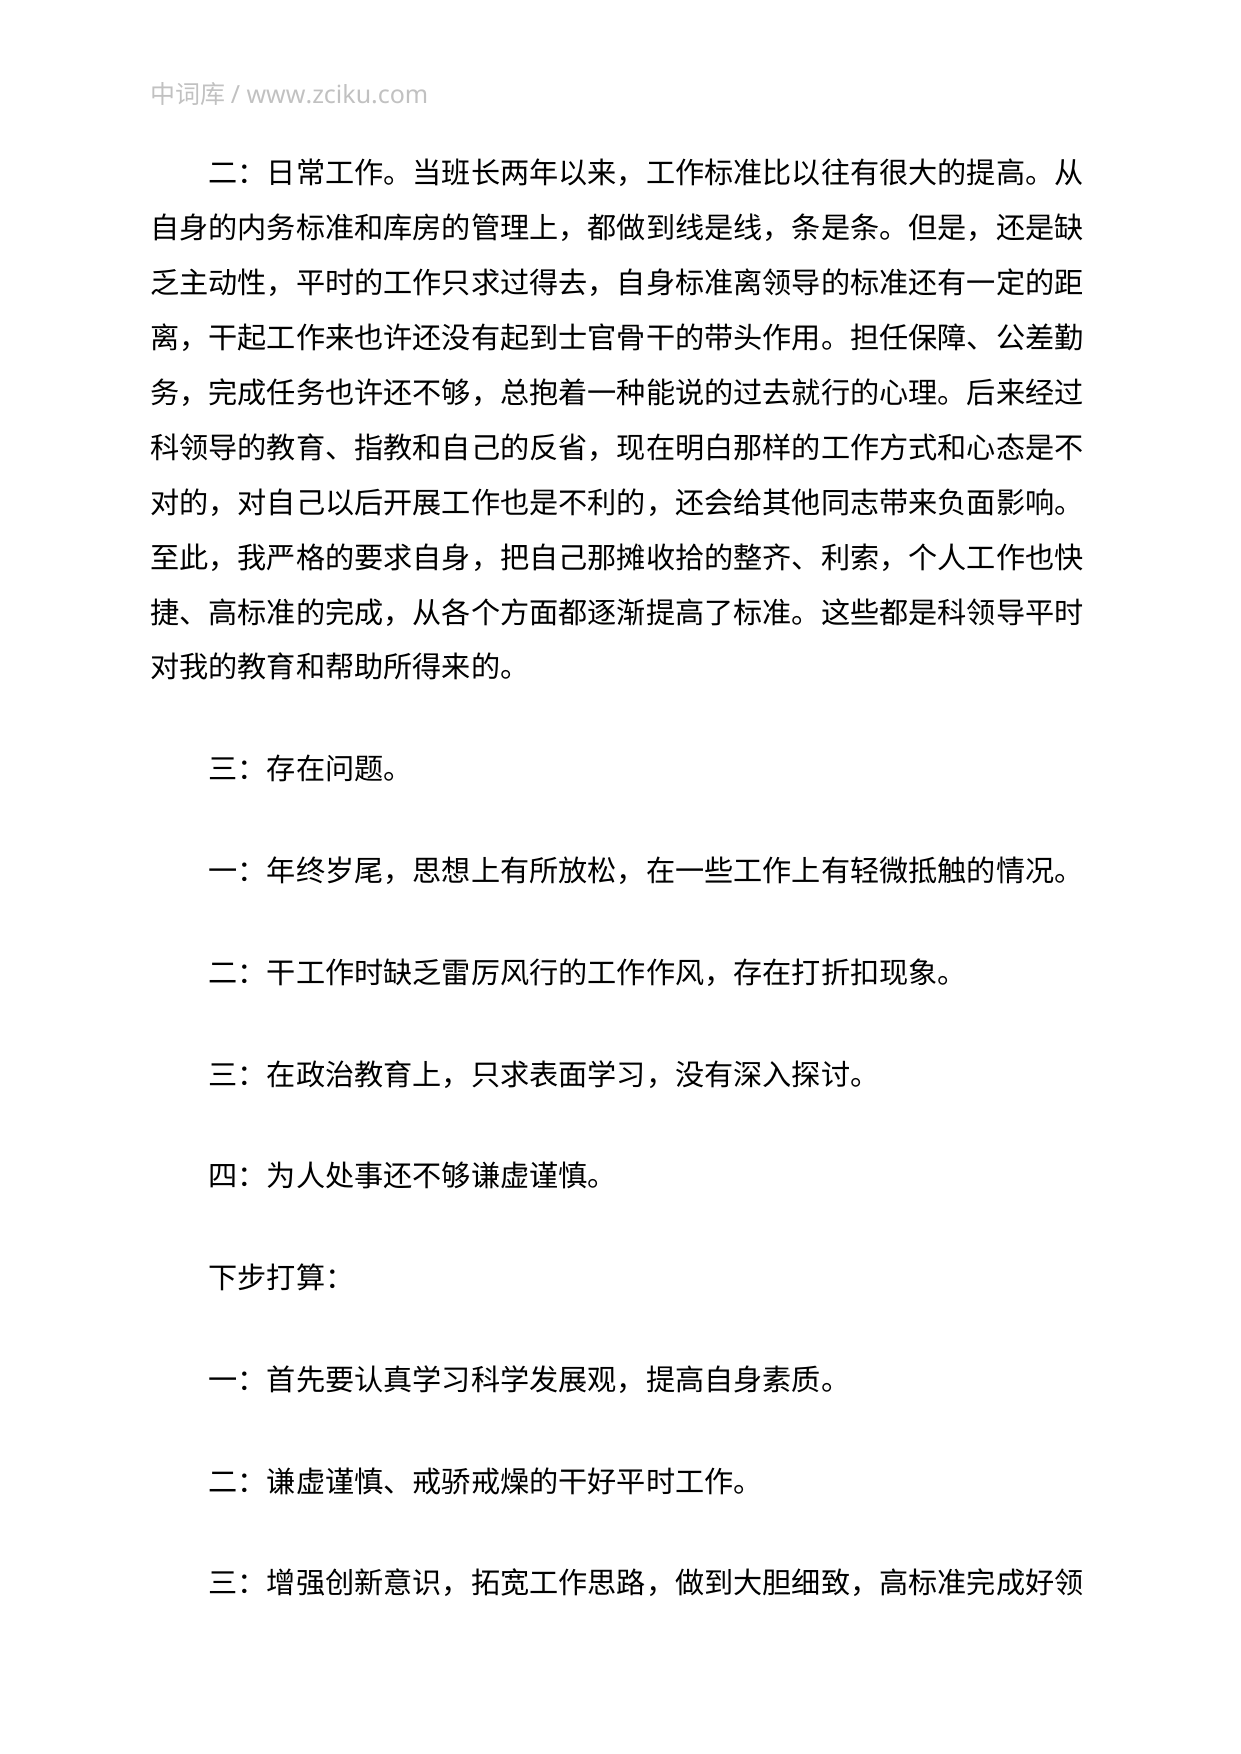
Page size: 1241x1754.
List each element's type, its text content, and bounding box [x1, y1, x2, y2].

text 三：在政治教育上，只求表面学习，没有深入探讨。 [150, 1051, 1090, 1093]
text 二：谦虚谨慎、戒骄戒燥的干好平时工作。 [150, 1458, 1090, 1501]
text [150, 1560, 1090, 1602]
text 四：为人处事还不够谦虚谨慎。 [150, 1153, 1090, 1195]
text 三：存在问题。 [150, 746, 1090, 788]
text 一：首先要认真学习科学发展观，提高自身素质。 [150, 1356, 1090, 1399]
text 二：日常工作。当班长两年以来，工作标准比以往有很大的提高。从自身的内务标准和库房的管理上，都做到线是线，条是条。但是，还是缺乏主动性，平时的工作只求过得去，自身标准离领导的标准还有一定的距离，干起工作来也许还没有起到士官骨干的带头作用。担任保障、公差勤务，完成任务也许还不够，总抱着一种能说的过去就行的心理。后来经过科领导的教育、指教和自己的反省，现在明白那样的工作方式和心态是不对的，对自己以后开展工作也是不利的，还会给其他同志带来负面影响。至此，我严格的要求自身，把自己那摊收拾的整齐、利索，个人工作也快捷、高标准的完成，从各个方面都逐渐提高了标准。这些都是科领导平时对我的教育和帮助所得来的。 [150, 150, 1090, 686]
text 二：干工作时缺乏雷厉风行的工作作风，存在打折扣现象。 [150, 949, 1090, 992]
text 一：年终岁尾，思想上有所放松，在一些工作上有轻微抵触的情况。 [150, 848, 1090, 890]
text 下步打算： [150, 1255, 1090, 1297]
